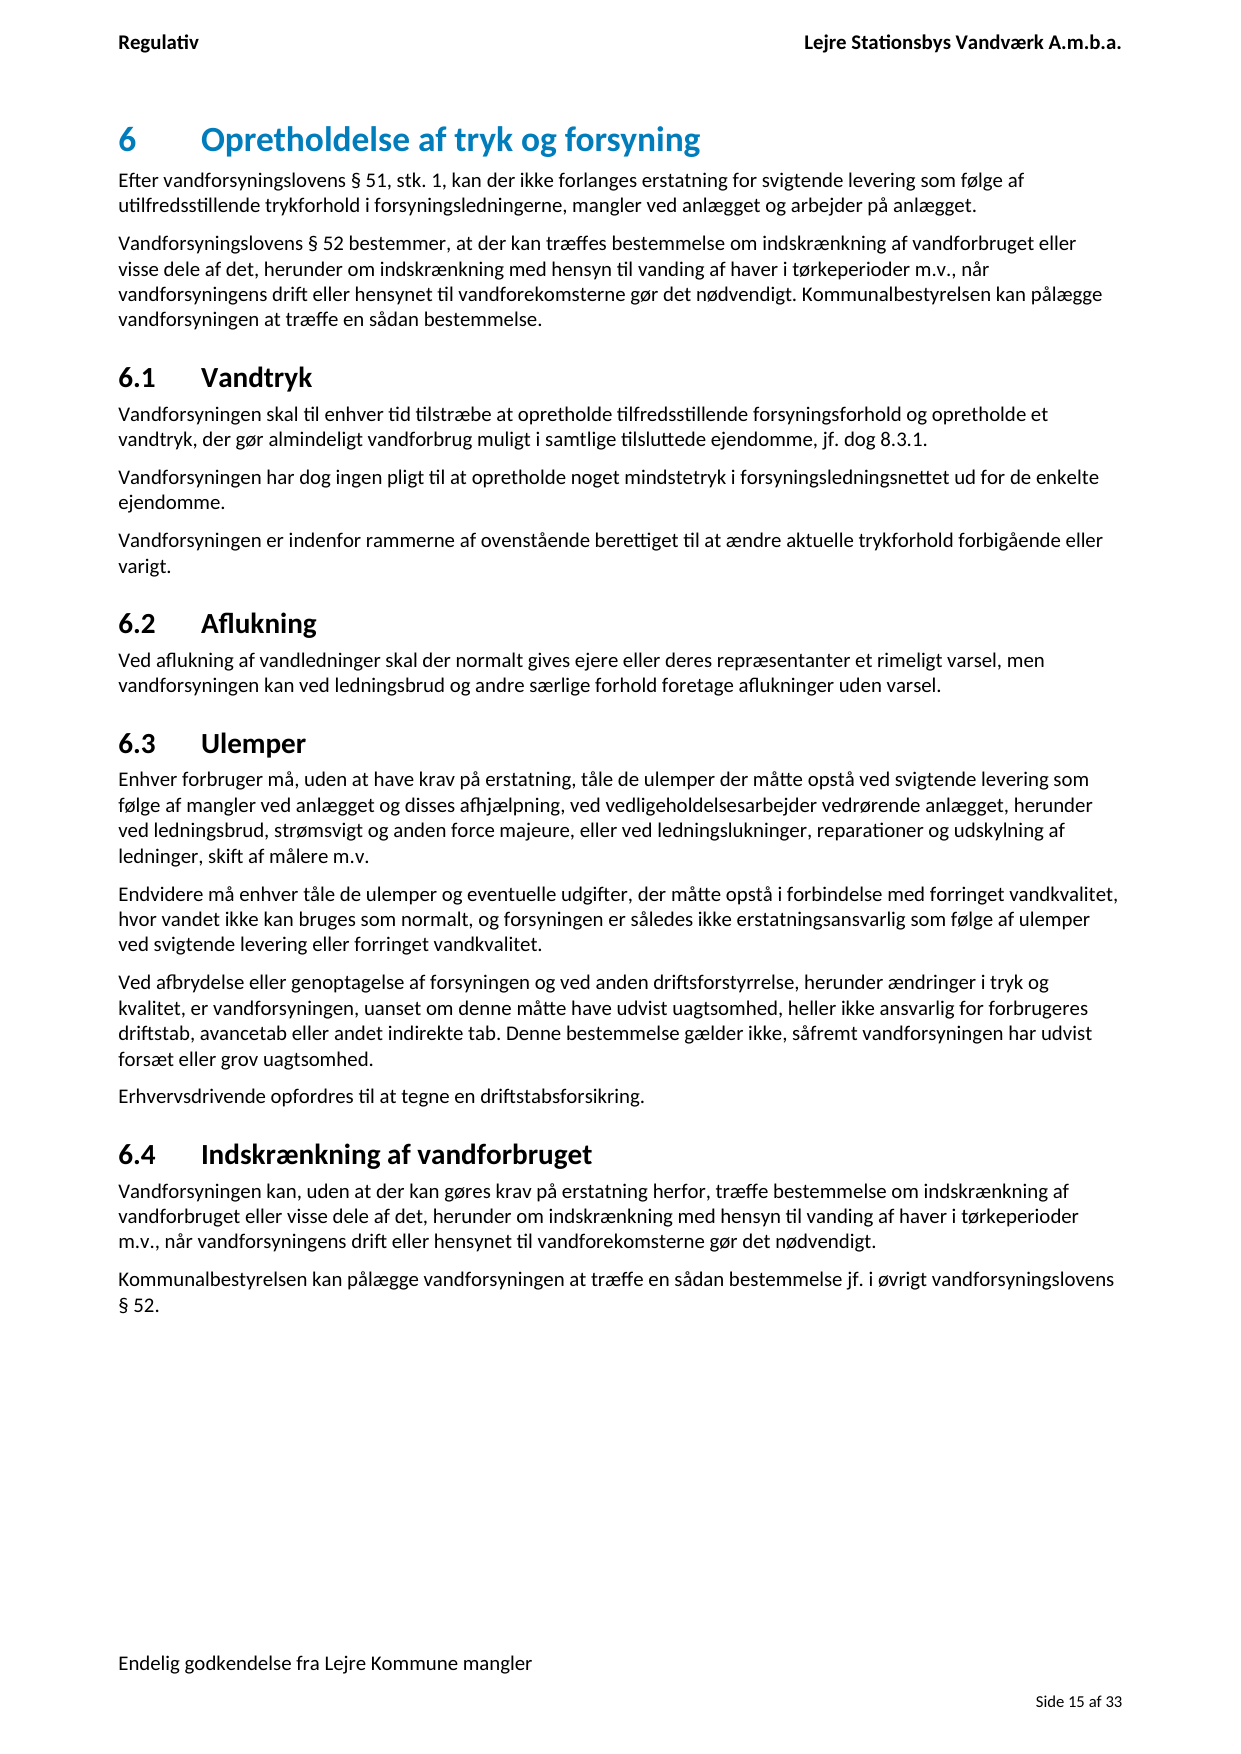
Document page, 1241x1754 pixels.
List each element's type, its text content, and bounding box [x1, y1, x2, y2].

subtitle Aflukning [118, 603, 1122, 641]
text Vandforsyningen skal til enhver tid tilstræbe at opretholde tilfredsstillende forsyningsforhold og opretholde et vandtryk, der gør almindeligt vandforbrug muligt i samtlige tilsluttede ejendomme, jf. dog 8.3.1. [118, 401, 1122, 452]
text Vandforsyningen kan, uden at der kan gøres krav på erstatning herfor, træffe bestemmelse om indskrænkning af vandforbruget eller visse dele af det, herunder om indskrænkning med hensyn til vanding af haver i tørkeperioder m.v., når vandforsyningens drift eller hensynet til vandforekomsterne gør det nødvendigt. [118, 1178, 1122, 1254]
subtitle Vandtryk [118, 357, 1122, 394]
text Ved afbrydelse eller genoptagelse af forsyningen og ved anden driftsforstyrrelse, herunder ændringer i tryk og kvalitet, er vandforsyningen, uanset om denne måtte have udvist uagtsomhed, heller ikke ansvarlig for forbrugeres driftstab, avancetab eller andet indirekte tab. Denne bestemmelse gælder ikke, såfremt vandforsyningen har udvist forsæt eller grov uagtsomhed. [118, 969, 1122, 1071]
subtitle Indskrænkning af vandforbruget [118, 1134, 1122, 1172]
text Efter vandforsyningslovens § 51, stk. 1, kan der ikke forlanges erstatning for svigtende levering som følge af utilfredsstillende trykforhold i forsyningsledningerne, mangler ved anlægget og arbejder på anlægget. [118, 167, 1122, 218]
text Kommunalbestyrelsen kan pålægge vandforsyningen at træffe en sådan bestemmelse jf. i øvrigt vandforsyningslovens § 52. [118, 1267, 1122, 1317]
text Vandforsyningslovens § 52 bestemmer, at der kan træffes bestemmelse om indskrænkning af vandforbruget eller visse dele af det, herunder om indskrænkning med hensyn til vanding af haver i tørkeperioder m.v., når vandforsyningens drift eller hensynet til vandforekomsterne gør det nødvendigt. Kommunalbestyrelsen kan pålægge vandforsyningen at træffe en sådan bestemmelse. [118, 230, 1122, 332]
text Ved aflukning af vandledninger skal der normalt gives ejere eller deres repræsentanter et rimeligt varsel, men vandforsyningen kan ved ledningsbrud og andre særlige forhold foretage aflukninger uden varsel. [118, 647, 1122, 698]
text Endvidere må enhver tåle de ulemper og eventuelle udgifter, der måtte opstå i forbindelse med forringet vandkvalitet, hvor vandet ikke kan bruges som normalt, og forsyningen er således ikke erstatningsansvarlig som følge af ulemper ved svigtende levering eller forringet vandkvalitet. [118, 881, 1122, 957]
subtitle Opretholdelse af tryk og forsyning [118, 117, 1122, 161]
subtitle Ulemper [118, 723, 1122, 760]
text Vandforsyningen er indenfor rammerne af ovenstående berettiget til at ændre aktuelle trykforhold forbigående eller varigt. [118, 527, 1122, 578]
text Erhvervsdrivende opfordres til at tegne en driftstabsforsikring. [118, 1084, 1122, 1109]
text Vandforsyningen har dog ingen pligt til at opretholde noget mindstetryk i forsyningsledningsnettet ud for de enkelte ejendomme. [118, 464, 1122, 515]
text Enhver forbruger må, uden at have krav på erstatning, tåle de ulemper der måtte opstå ved svigtende levering som følge af mangler ved anlægget og disses afhjælpning, ved vedligeholdelsesarbejder vedrørende anlægget, herunder ved ledningsbrud, strømsvigt og anden force majeure, eller ved ledningslukninger, reparationer og udskylning af ledninger, skift af målere m.v. [118, 767, 1122, 868]
